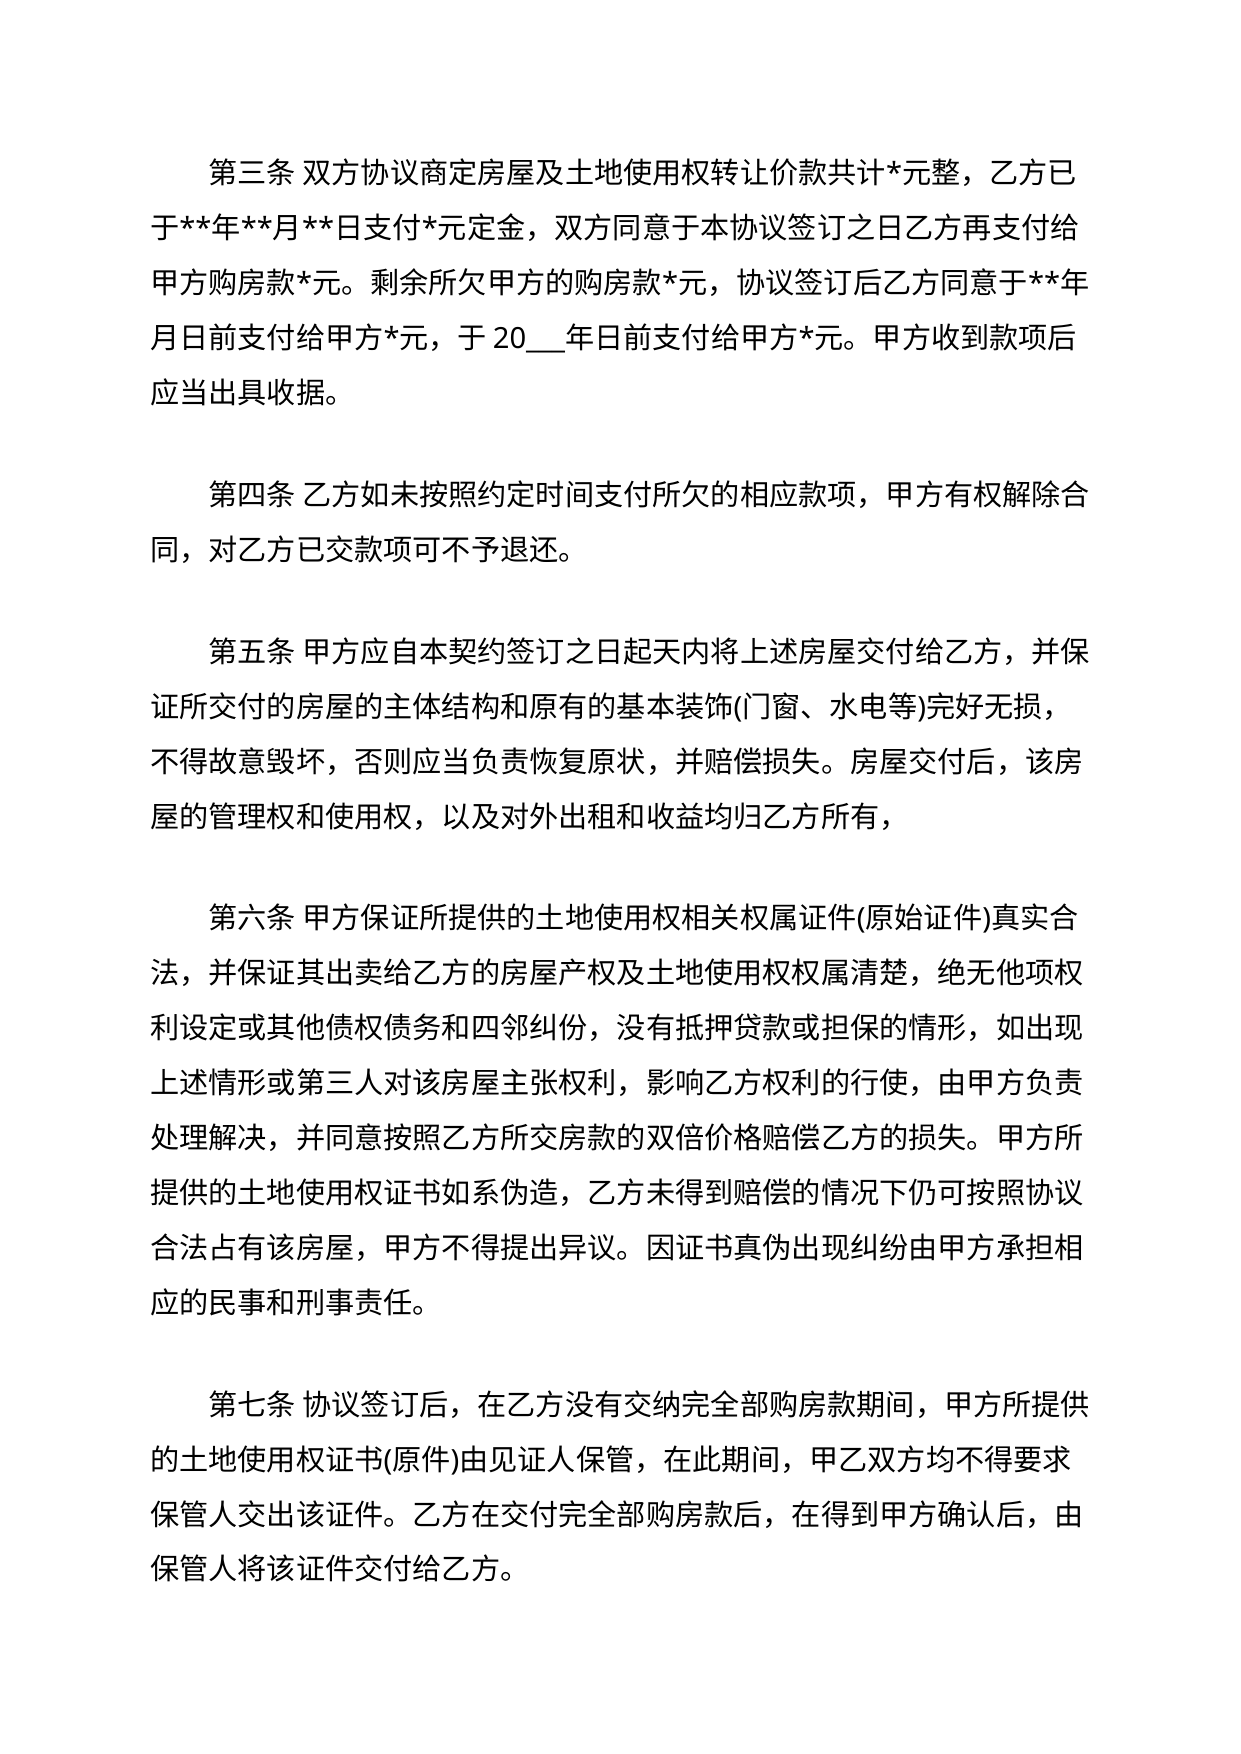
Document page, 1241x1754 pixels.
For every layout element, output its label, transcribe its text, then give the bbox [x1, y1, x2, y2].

text 第五条 甲方应自本契约签订之日起天内将上述房屋交付给乙方，并保证所交付的房屋的主体结构和原有的基本装饰(门窗、水电等)完好无损，不得故意毁坏，否则应当负责恢复原状，并赔偿损失。房屋交付后，该房屋的管理权和使用权，以及对外出租和收益均归乙方所有， [150, 628, 1090, 836]
text 第四条 乙方如未按照约定时间支付所欠的相应款项，甲方有权解除合同，对乙方已交款项可不予退还。 [150, 472, 1090, 569]
text 第七条 协议签订后，在乙方没有交纳完全部购房款期间，甲方所提供的土地使用权证书(原件)由见证人保管，在此期间，甲乙双方均不得要求保管人交出该证件。乙方在交付完全部购房款后，在得到甲方确认后，由保管人将该证件交付给乙方。 [150, 1381, 1090, 1588]
text 第三条 双方协议商定房屋及土地使用权转让价款共计*元整，乙方已于**年**月**日支付*元定金，双方同意于本协议签订之日乙方再支付给甲方购房款*元。剩余所欠甲方的购房款*元，协议签订后乙方同意于**年月日前支付给甲方*元，于20___年日前支付给甲方*元。甲方收到款项后应当出具收据。 [150, 150, 1090, 412]
text 第六条 甲方保证所提供的土地使用权相关权属证件(原始证件)真实合法，并保证其出卖给乙方的房屋产权及土地使用权权属清楚，绝无他项权利设定或其他债权债务和四邻纠份，没有抵押贷款或担保的情形，如出现上述情形或第三人对该房屋主张权利，影响乙方权利的行使，由甲方负责处理解决，并同意按照乙方所交房款的双倍价格赔偿乙方的损失。甲方所提供的土地使用权证书如系伪造，乙方未得到赔偿的情况下仍可按照协议合法占有该房屋，甲方不得提出异议。因证书真伪出现纠纷由甲方承担相应的民事和刑事责任。 [150, 895, 1090, 1322]
